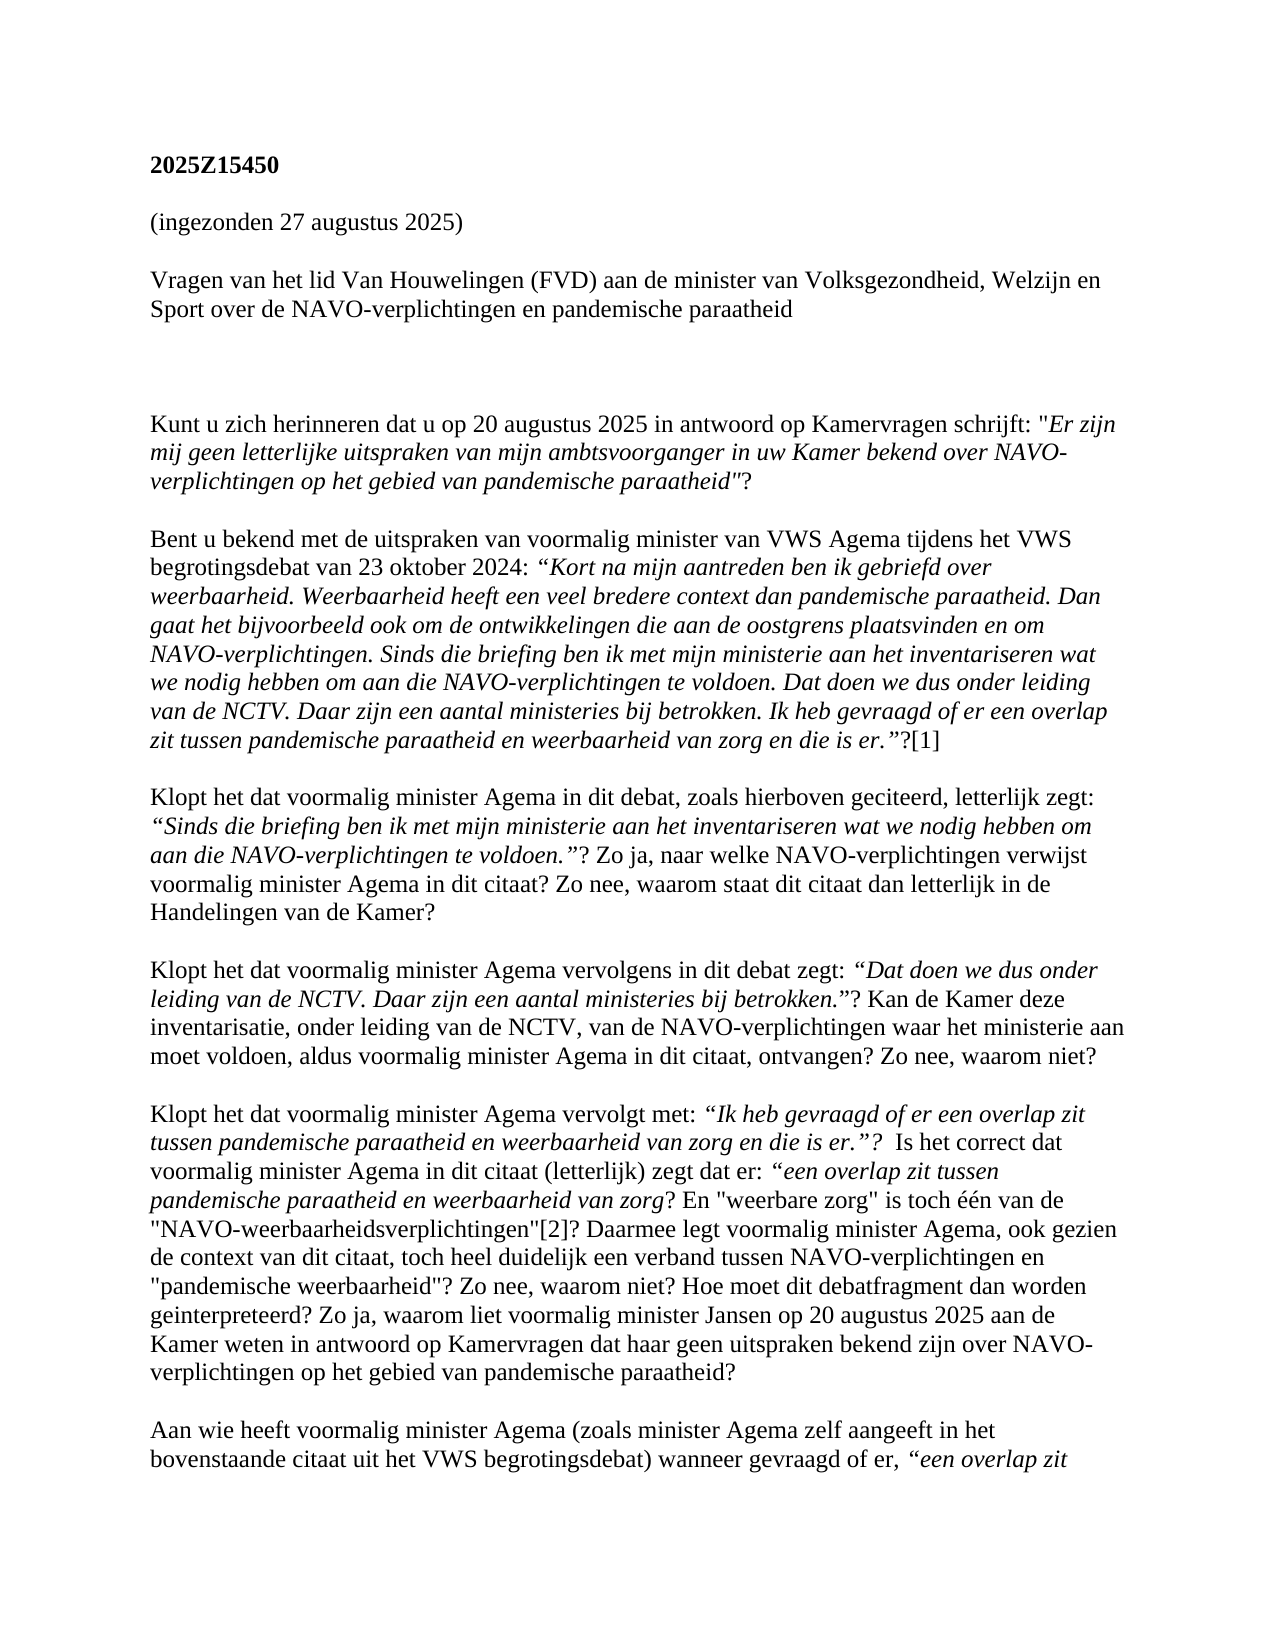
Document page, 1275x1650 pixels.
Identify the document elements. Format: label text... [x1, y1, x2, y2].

text Vragen van het lid Van Houwelingen (FVD) aan de minister van Volksgezondheid, Welzijn en Sport over de NAVO-verplichtingen en pandemische paraatheid [150, 265, 1125, 351]
text 2025Z15450 [150, 150, 1125, 207]
text (ingezonden 27 augustus 2025) [150, 207, 1125, 265]
